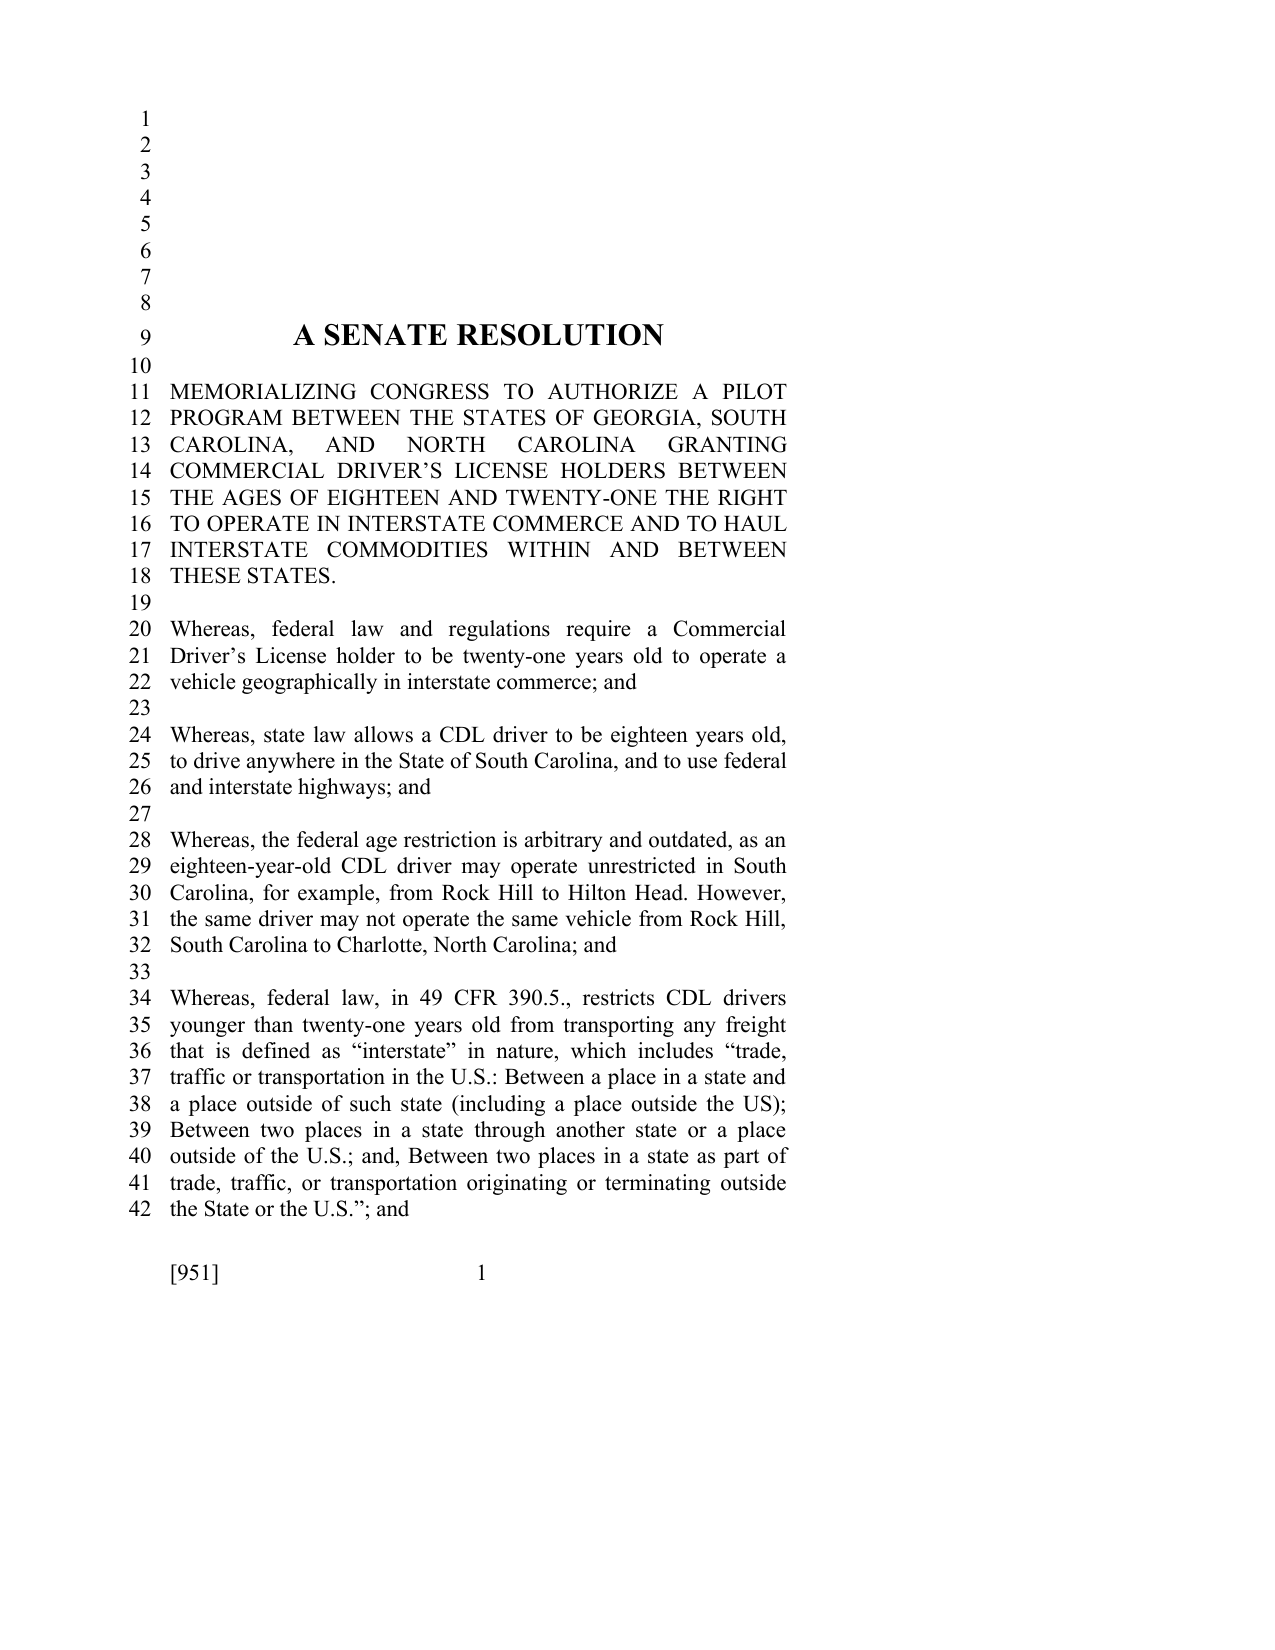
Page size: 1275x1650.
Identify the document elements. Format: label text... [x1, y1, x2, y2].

text Whereas, the federal age restriction is arbitrary and outdated, as an eighteen-year-old CDL driver may operate unrestricted in South Carolina, for example, from Rock Hill to Hilton Head. However, the same driver may not operate the same vehicle from Rock Hill, South Carolina to Charlotte, North Carolina; and [169, 826, 787, 958]
text MEMORIALIZING CONGRESS TO AUTHORIZE A PILOT PROGRAM BETWEEN THE STATES OF GEORGIA, SOUTH CAROLINA, AND NORTH CAROLINA GRANTING COMMERCIAL DRIVER’S LICENSE HOLDERS BETWEEN THE AGES OF EIGHTEEN AND TWENTY-ONE THE RIGHT TO OPERATE IN INTERSTATE COMMERCE AND TO HAUL INTERSTATE COMMODITIES WITHIN AND BETWEEN THESE STATES. [169, 378, 787, 589]
text A SENATE RESOLUTION [169, 316, 787, 352]
text Whereas, federal law and regulations require a Commercial Driver’s License holder to be twenty-one years old to operate a vehicle geographically in interstate commerce; and [169, 615, 787, 694]
text Whereas, federal law, in 49 CFR 390.5., restricts CDL drivers younger than twenty-one years old from transporting any freight that is defined as “interstate” in nature, which includes “trade, traffic or transportation in the U.S.: Between a place in a state and a place outside of such state (including a place outside the US); Between two places in a state through another state or a place outside of the U.S.; and, Between two places in a state as part of trade, traffic, or transportation originating or terminating outside the State or the U.S.”; and [169, 984, 787, 1221]
text Whereas, state law allows a CDL driver to be eighteen years old, to drive anywhere in the State of South Carolina, and to use federal and interstate highways; and [169, 721, 787, 800]
